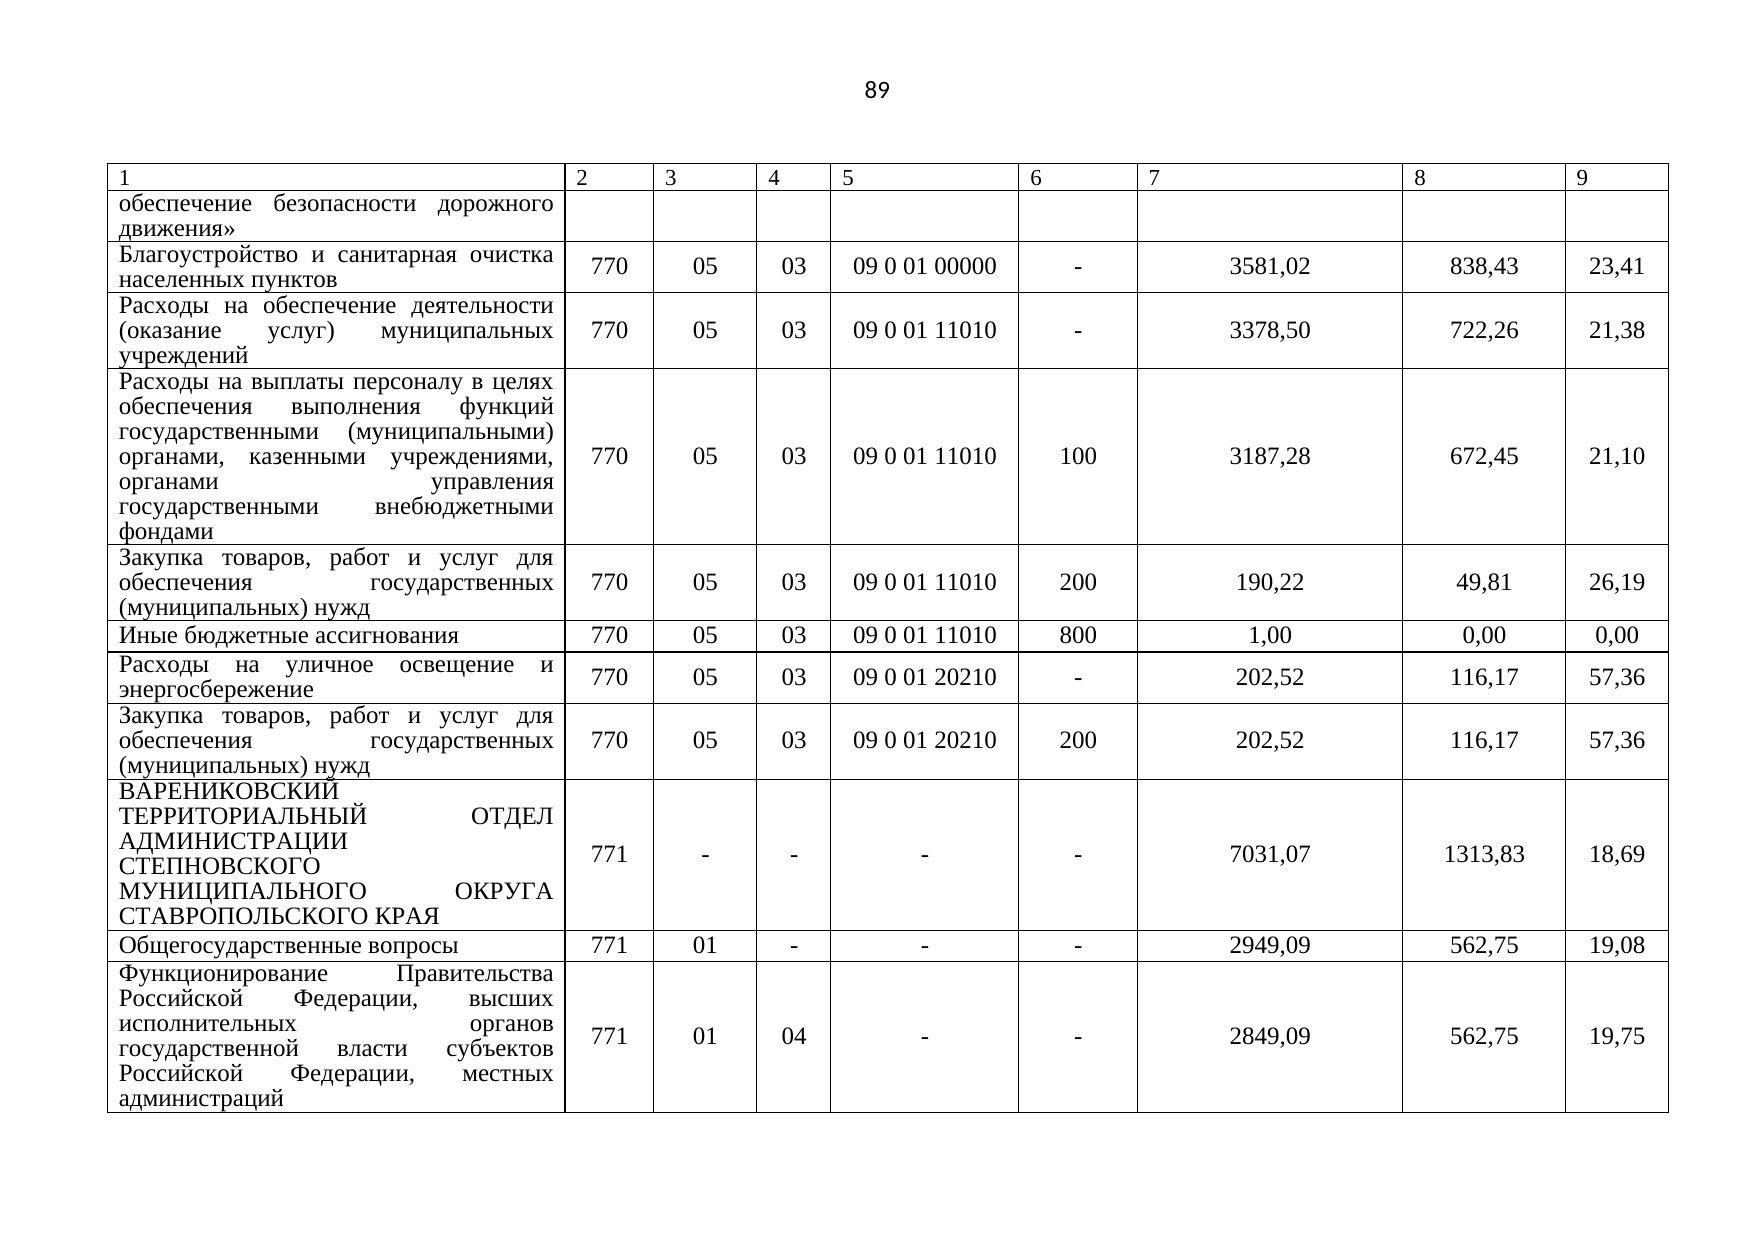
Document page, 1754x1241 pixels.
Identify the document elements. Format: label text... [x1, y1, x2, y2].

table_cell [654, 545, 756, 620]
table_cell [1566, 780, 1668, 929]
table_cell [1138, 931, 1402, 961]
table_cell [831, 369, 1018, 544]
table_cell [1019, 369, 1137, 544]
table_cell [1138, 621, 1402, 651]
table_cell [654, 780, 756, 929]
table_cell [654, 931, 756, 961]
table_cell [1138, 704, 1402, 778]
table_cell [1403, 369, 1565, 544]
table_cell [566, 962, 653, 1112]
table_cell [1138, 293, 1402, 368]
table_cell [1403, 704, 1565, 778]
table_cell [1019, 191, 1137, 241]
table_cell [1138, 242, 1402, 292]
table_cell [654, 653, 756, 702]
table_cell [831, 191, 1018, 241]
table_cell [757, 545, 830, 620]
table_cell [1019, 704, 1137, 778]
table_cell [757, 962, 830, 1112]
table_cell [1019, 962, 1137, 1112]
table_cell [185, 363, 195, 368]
table_header 7 [1138, 164, 1402, 190]
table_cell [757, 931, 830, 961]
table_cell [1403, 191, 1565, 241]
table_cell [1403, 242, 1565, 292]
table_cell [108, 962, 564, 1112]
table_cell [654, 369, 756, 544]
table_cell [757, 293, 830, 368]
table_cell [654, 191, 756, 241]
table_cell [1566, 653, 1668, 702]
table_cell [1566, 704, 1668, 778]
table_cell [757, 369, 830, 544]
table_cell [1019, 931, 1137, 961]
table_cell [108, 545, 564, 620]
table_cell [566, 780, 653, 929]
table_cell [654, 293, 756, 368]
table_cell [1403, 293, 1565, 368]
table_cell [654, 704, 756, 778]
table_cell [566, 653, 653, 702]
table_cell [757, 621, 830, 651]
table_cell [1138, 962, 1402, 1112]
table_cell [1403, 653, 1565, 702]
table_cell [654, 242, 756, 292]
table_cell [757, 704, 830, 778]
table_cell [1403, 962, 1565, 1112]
table_header 8 [1403, 164, 1565, 190]
table_header 3 [654, 164, 756, 190]
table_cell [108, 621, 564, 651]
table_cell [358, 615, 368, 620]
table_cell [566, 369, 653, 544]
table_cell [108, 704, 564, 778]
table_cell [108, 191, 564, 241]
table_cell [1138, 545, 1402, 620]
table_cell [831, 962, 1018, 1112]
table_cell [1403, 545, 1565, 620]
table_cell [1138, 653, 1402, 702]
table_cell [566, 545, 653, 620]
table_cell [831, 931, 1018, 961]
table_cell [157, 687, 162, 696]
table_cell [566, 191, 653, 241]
table_header 1 [108, 164, 564, 190]
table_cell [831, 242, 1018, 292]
table_header 9 [1566, 164, 1668, 190]
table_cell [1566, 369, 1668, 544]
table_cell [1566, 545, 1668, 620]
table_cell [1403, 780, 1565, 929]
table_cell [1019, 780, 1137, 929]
table_header 5 [831, 164, 1018, 190]
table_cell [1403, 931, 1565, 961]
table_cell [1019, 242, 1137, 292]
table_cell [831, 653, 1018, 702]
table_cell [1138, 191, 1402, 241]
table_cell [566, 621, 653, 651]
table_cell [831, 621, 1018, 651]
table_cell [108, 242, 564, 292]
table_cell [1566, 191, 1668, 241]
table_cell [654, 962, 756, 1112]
table_header 6 [1019, 164, 1137, 190]
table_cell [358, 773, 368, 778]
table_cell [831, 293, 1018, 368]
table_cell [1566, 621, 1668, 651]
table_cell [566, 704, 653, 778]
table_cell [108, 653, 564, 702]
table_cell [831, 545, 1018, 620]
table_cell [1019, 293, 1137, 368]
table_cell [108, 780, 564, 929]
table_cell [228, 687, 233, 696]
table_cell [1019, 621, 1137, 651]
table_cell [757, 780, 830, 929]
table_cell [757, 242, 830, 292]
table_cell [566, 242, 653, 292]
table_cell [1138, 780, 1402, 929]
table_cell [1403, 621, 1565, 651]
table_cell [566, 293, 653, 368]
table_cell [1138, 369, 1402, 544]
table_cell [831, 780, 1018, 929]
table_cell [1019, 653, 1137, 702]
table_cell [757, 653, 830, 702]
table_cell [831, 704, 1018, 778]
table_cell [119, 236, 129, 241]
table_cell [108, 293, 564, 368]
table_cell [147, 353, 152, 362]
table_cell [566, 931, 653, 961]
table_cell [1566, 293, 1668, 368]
table_header 2 [566, 164, 653, 190]
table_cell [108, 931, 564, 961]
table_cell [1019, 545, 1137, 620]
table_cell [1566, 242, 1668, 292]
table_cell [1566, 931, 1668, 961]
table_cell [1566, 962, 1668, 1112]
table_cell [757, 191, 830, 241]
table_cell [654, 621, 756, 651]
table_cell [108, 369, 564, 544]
table_header 4 [757, 164, 830, 190]
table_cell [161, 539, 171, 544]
